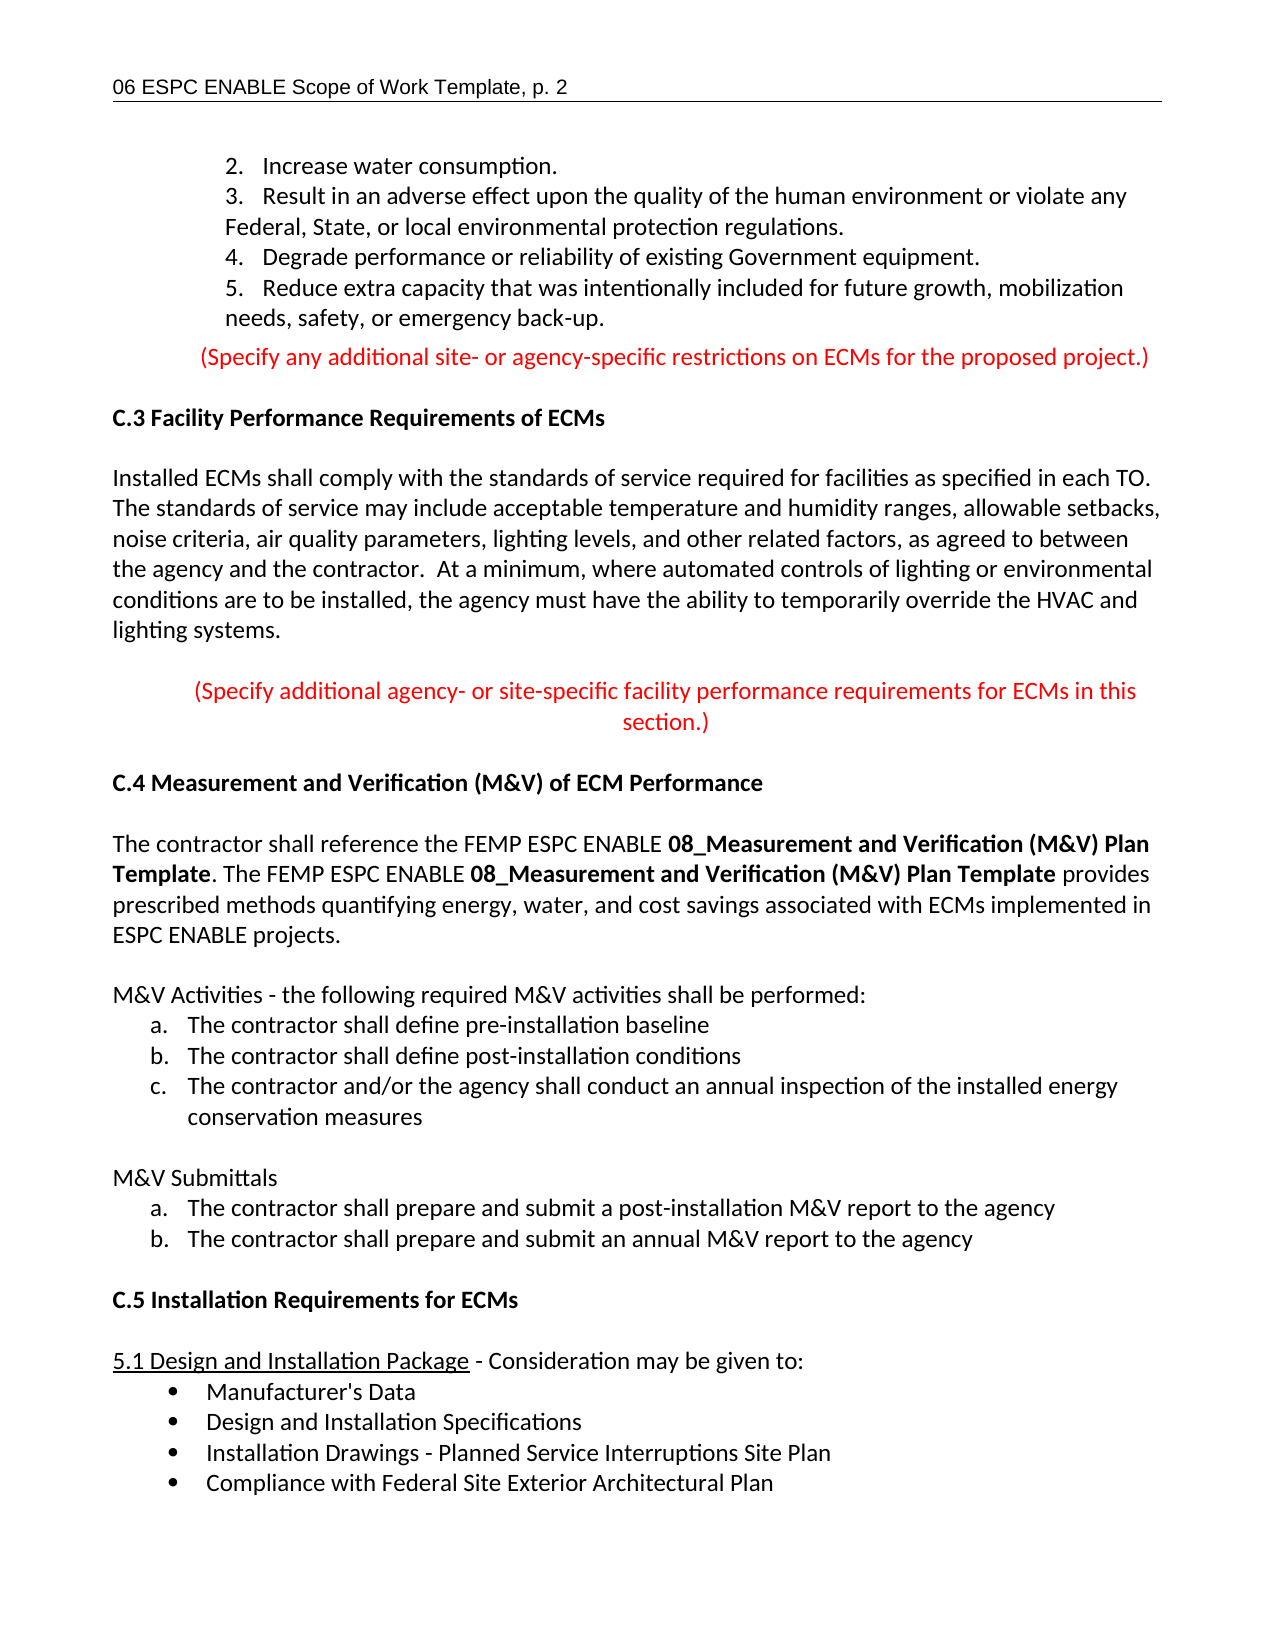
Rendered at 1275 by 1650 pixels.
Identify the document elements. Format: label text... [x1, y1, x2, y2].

text C.5 Installation Requirements for ECMs [112, 1284, 1162, 1314]
list The contractor shall define pre-installation baseline [150, 1009, 1162, 1040]
list The contractor shall prepare and submit an annual M&V report to the agency [150, 1223, 1162, 1253]
text 4. Degrade performance or reliability of existing Government equipment. [225, 242, 1162, 272]
list Compliance with Federal Site Exterior Architectural Plan [169, 1467, 1162, 1498]
text 2. Increase water consumption. [225, 150, 1162, 181]
list Installation Drawings - Planned Service Interruptions Site Plan [169, 1437, 1162, 1467]
text Installed ECMs shall comply with the standards of service required for facilities as specified in each TO. The standards of service may include acceptable temperature and humidity ranges, allowable setbacks, noise criteria, air quality parameters, lighting levels, and other related factors, as agreed to between the agency and the contractor. At a minimum, where automated controls of lighting or environmental conditions are to be installed, the agency must have the ability to temporarily override the HVAC and lighting systems. [112, 462, 1162, 645]
text 5. Reduce extra capacity that was intentionally included for future growth, mobilization needs, safety, or emergency back-up. [225, 272, 1162, 333]
text (Specify additional agency- or site-specific facility performance requirements for ECMs in this section.) [169, 675, 1162, 736]
list M&V Submittals [112, 1162, 1162, 1192]
text (Specify any additional site- or agency-specific restrictions on ECMs for the proposed project.) [187, 341, 1162, 372]
list Manufacturer's Data [169, 1376, 1162, 1406]
text 5.1 Design and Installation Package - Consideration may be given to: [112, 1345, 1162, 1376]
list The contractor and/or the agency shall conduct an annual inspection of the installed energy conservation measures [150, 1070, 1162, 1131]
list The contractor shall define post-installation conditions [150, 1040, 1162, 1070]
text The contractor shall reference the FEMP ESPC ENABLE 08_Measurement and Verification (M&V) Plan Template. The FEMP ESPC ENABLE 08_Measurement and Verification (M&V) Plan Template provides prescribed methods quantifying energy, water, and cost savings associated with ECMs implemented in ESPC ENABLE projects. [112, 828, 1162, 950]
list M&V Activities - the following required M&V activities shall be performed: [112, 979, 1162, 1009]
text 3. Result in an adverse effect upon the quality of the human environment or violate any Federal, State, or local environmental protection regulations. [225, 181, 1162, 242]
list C.3 Facility Performance Requirements of ECMs [112, 402, 1162, 433]
list Design and Installation Specifications [169, 1406, 1162, 1437]
text C.4 Measurement and Verification (M&V) of ECM Performance [112, 767, 1162, 797]
list The contractor shall prepare and submit a post-installation M&V report to the agency [150, 1192, 1162, 1223]
